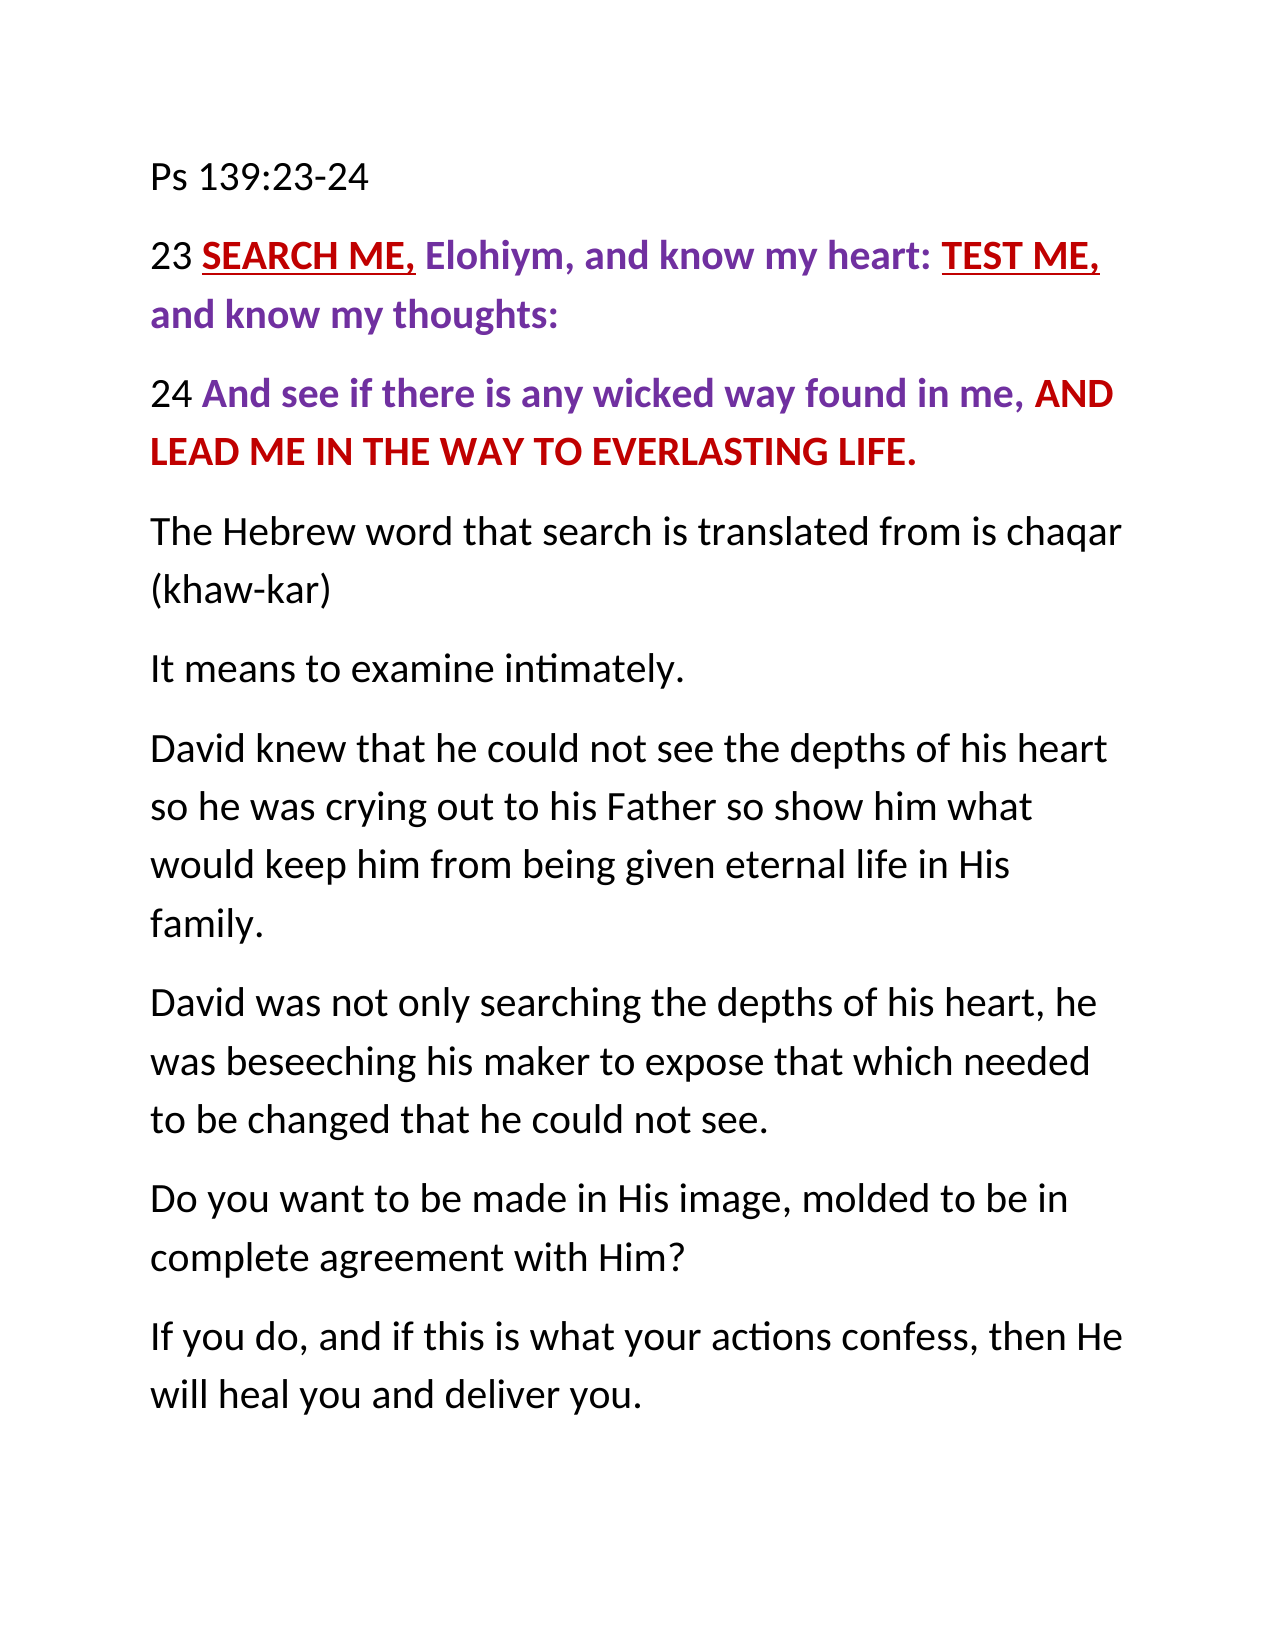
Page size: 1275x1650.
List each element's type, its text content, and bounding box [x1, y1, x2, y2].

text The Hebrew word that search is translated from is chaqar (khaw-kar) [150, 505, 1125, 614]
text Do you want to be made in His image, molded to be in complete agreement with Him? [150, 1172, 1125, 1282]
text 23 SEARCH ME, Elohiym, and know my heart: TEST ME, and know my thoughts: [150, 229, 1125, 338]
text David knew that he could not see the depths of his heart so he was crying out to his Father so show him what would keep him from being given eternal life in His family. [150, 722, 1125, 948]
text It means to examine intimately. [150, 642, 1125, 693]
text David was not only searching the depths of his heart, he was beseeching his maker to expose that which needed to be changed that he could not see. [150, 976, 1125, 1144]
text If you do, and if this is what your actions confess, then He will heal you and deliver you. [150, 1310, 1125, 1419]
text 24 And see if there is any wicked way found in me, AND LEAD ME IN THE WAY TO EVERLASTING LIFE. [150, 367, 1125, 476]
text Ps 139:23-24 [150, 150, 1125, 201]
